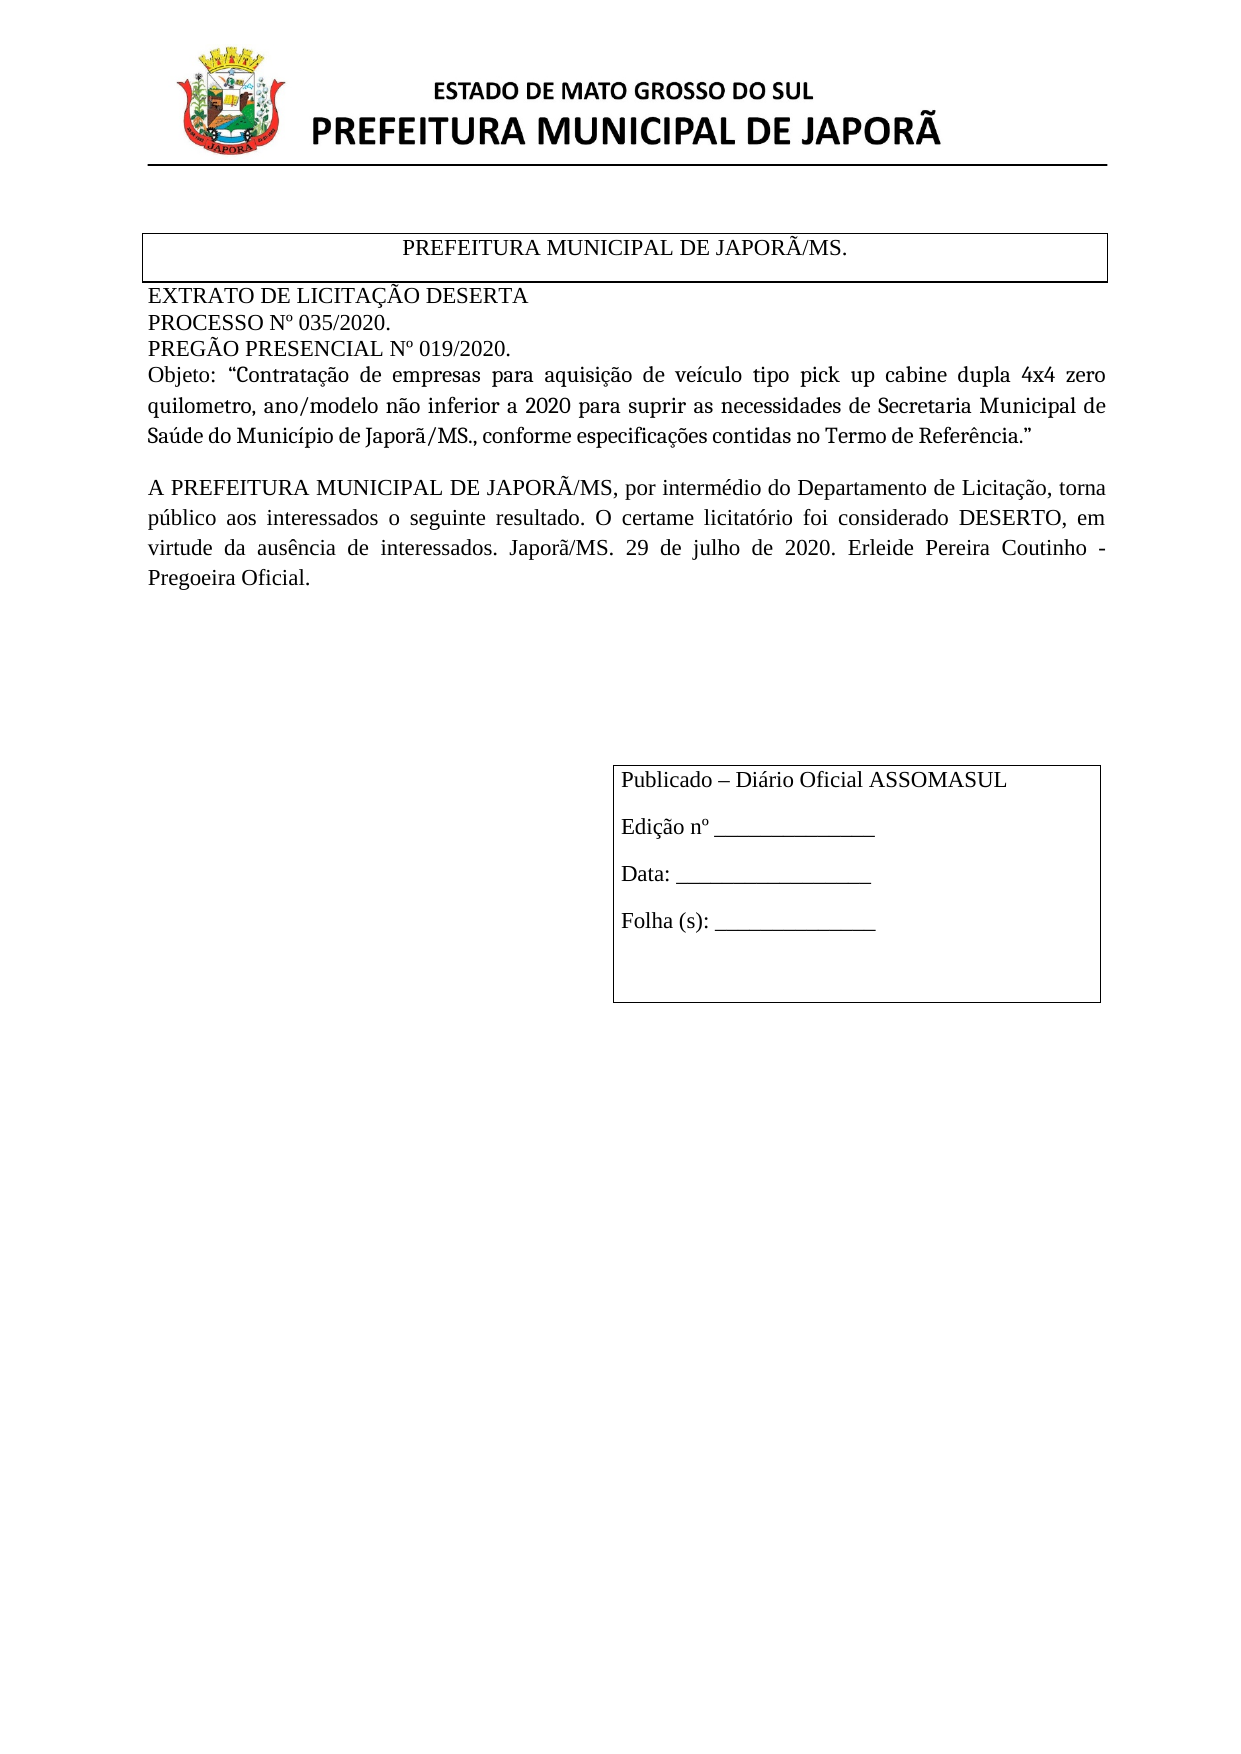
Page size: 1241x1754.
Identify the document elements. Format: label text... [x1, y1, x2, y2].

text PROCESSO Nº 035/2020. [148, 309, 1107, 335]
table_header PREFEITURA MUNICIPAL DE JAPORÃ/MS. [143, 234, 1107, 281]
text EXTRATO DE LICITAÇÃO DESERTA [148, 283, 1107, 309]
text Objeto: “Contratação de empresas para aquisição de veículo tipo pick up cabine dupla 4x4 zero quilometro, ano/modelo não inferior a 2020 para suprir as necessidades de Secretaria Municipal de Saúde do Município de Japorã/MS., conforme especificações contidas no Termo de Referência.” [148, 361, 1107, 449]
text A PREFEITURA MUNICIPAL DE JAPORÃ/MS, por intermédio do Departamento de Licitação, torna público aos interessados o seguinte resultado. O certame licitatório foi considerado DESERTO, em virtude da ausência de interessados. Japorã/MS. 29 de julho de 2020. Erleide Pereira Coutinho - Pregoeira Oficial. [148, 474, 1107, 591]
text PREGÃO PRESENCIAL Nº 019/2020. [148, 335, 1107, 361]
picture [147, 44, 1108, 166]
table_header Publicado – Diário Oficial ASSOMASUL Edição nº ______________ Data: _________________ Folha (s): ______________ [614, 766, 1100, 1002]
